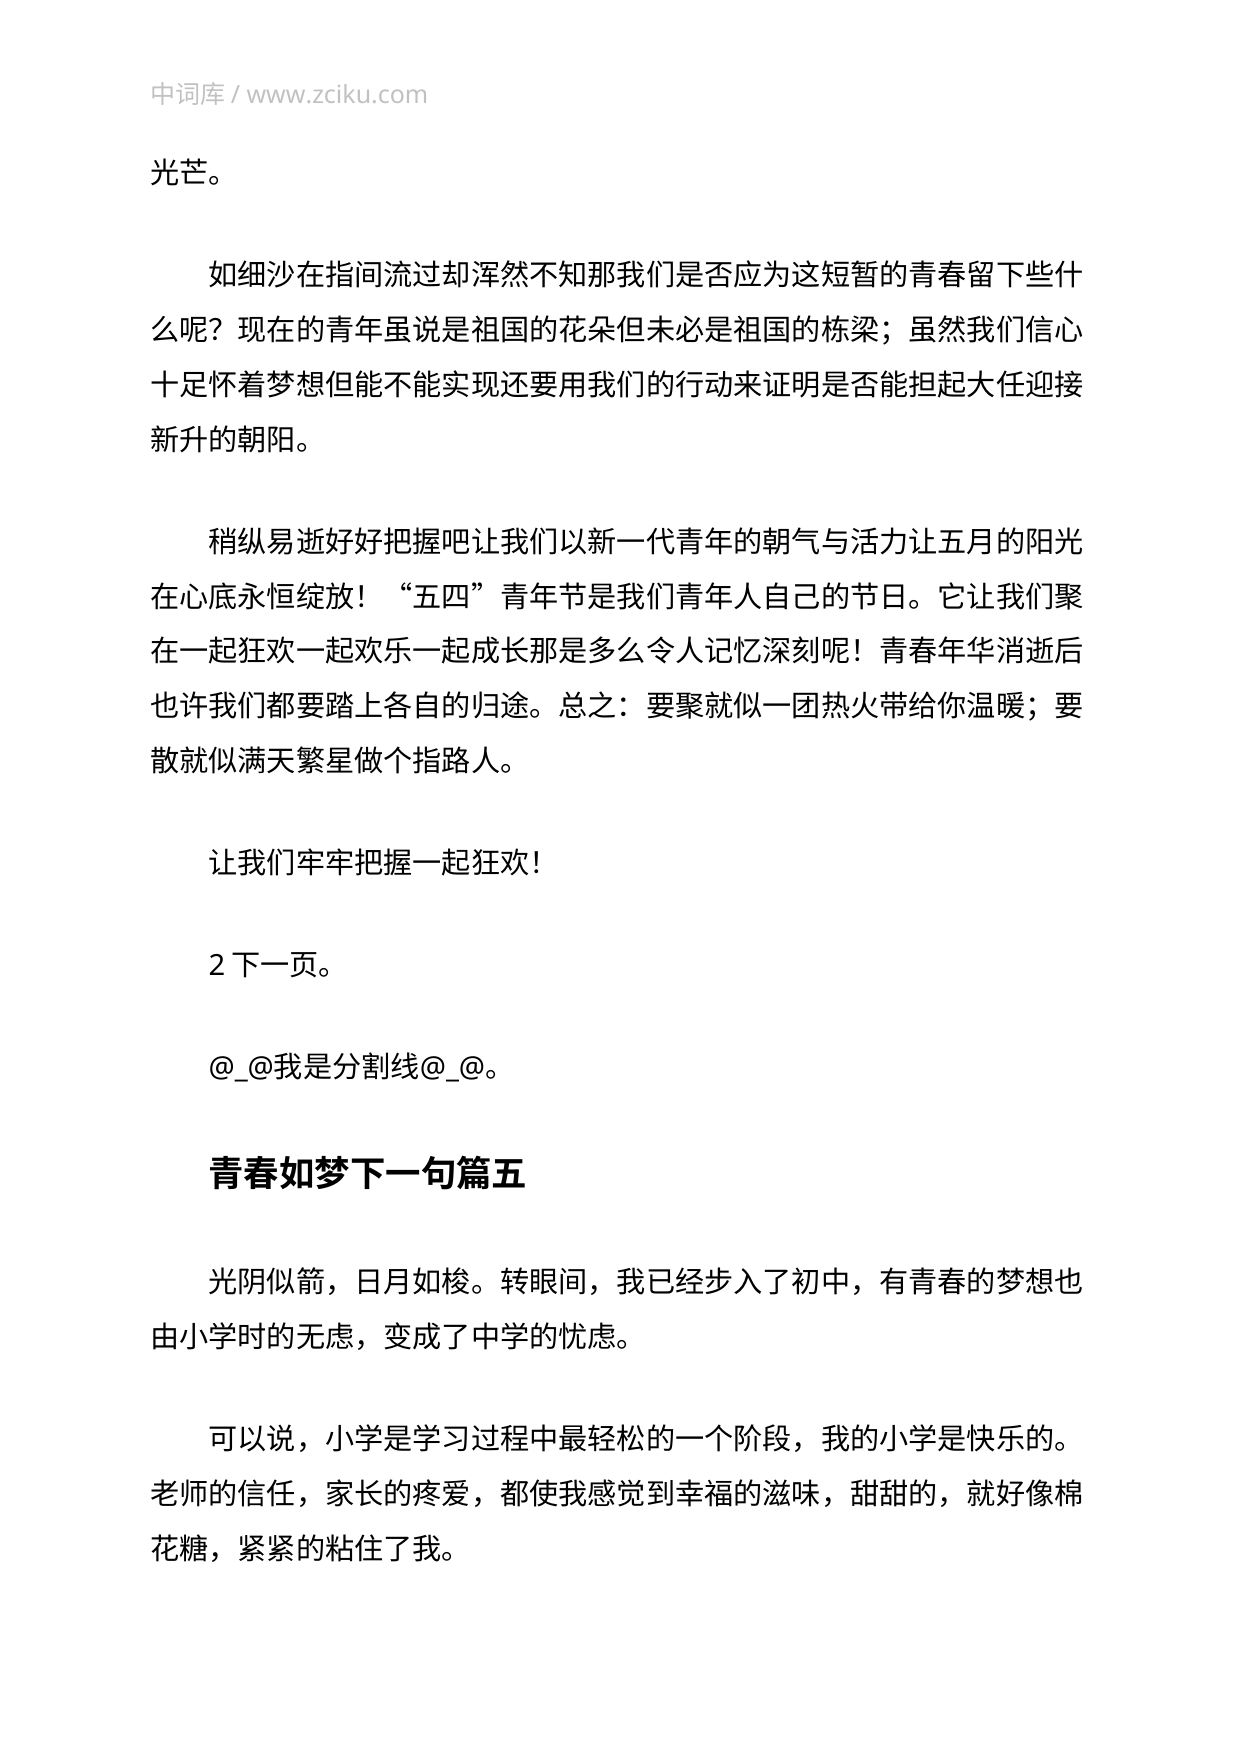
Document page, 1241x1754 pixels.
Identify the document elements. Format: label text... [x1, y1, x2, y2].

text 可以说，小学是学习过程中最轻松的一个阶段，我的小学是快乐的。老师的信任，家长的疼爱，都使我感觉到幸福的滋味，甜甜的，就好像棉花糖，紧紧的粘住了我。 [150, 1415, 1090, 1567]
text @_@我是分割线@_@。 [150, 1043, 1090, 1086]
text 光阴似箭，日月如梭。转眼间，我已经步入了初中，有青春的梦想也由小学时的无虑，变成了中学的忧虑。 [150, 1259, 1090, 1356]
text 稍纵易逝好好把握吧让我们以新一代青年的朝气与活力让五月的阳光在心底永恒绽放！“五四”青年节是我们青年人自己的节日。它让我们聚在一起狂欢一起欢乐一起成长那是多么令人记忆深刻呢！青春年华消逝后也许我们都要踏上各自的归途。总之：要聚就似一团热火带给你温暖；要散就似满天繁星做个指路人。 [150, 518, 1090, 780]
text 如细沙在指间流过却浑然不知那我们是否应为这短暂的青春留下些什么呢？现在的青年虽说是祖国的花朵但未必是祖国的栋梁；虽然我们信心十足怀着梦想但能不能实现还要用我们的行动来证明是否能担起大任迎接新升的朝阳。 [150, 252, 1090, 459]
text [150, 150, 1090, 192]
text 青春如梦下一句篇五 [150, 1145, 1090, 1197]
text 让我们牢牢把握一起狂欢！ [150, 839, 1090, 882]
text 2下一页。 [150, 941, 1090, 984]
